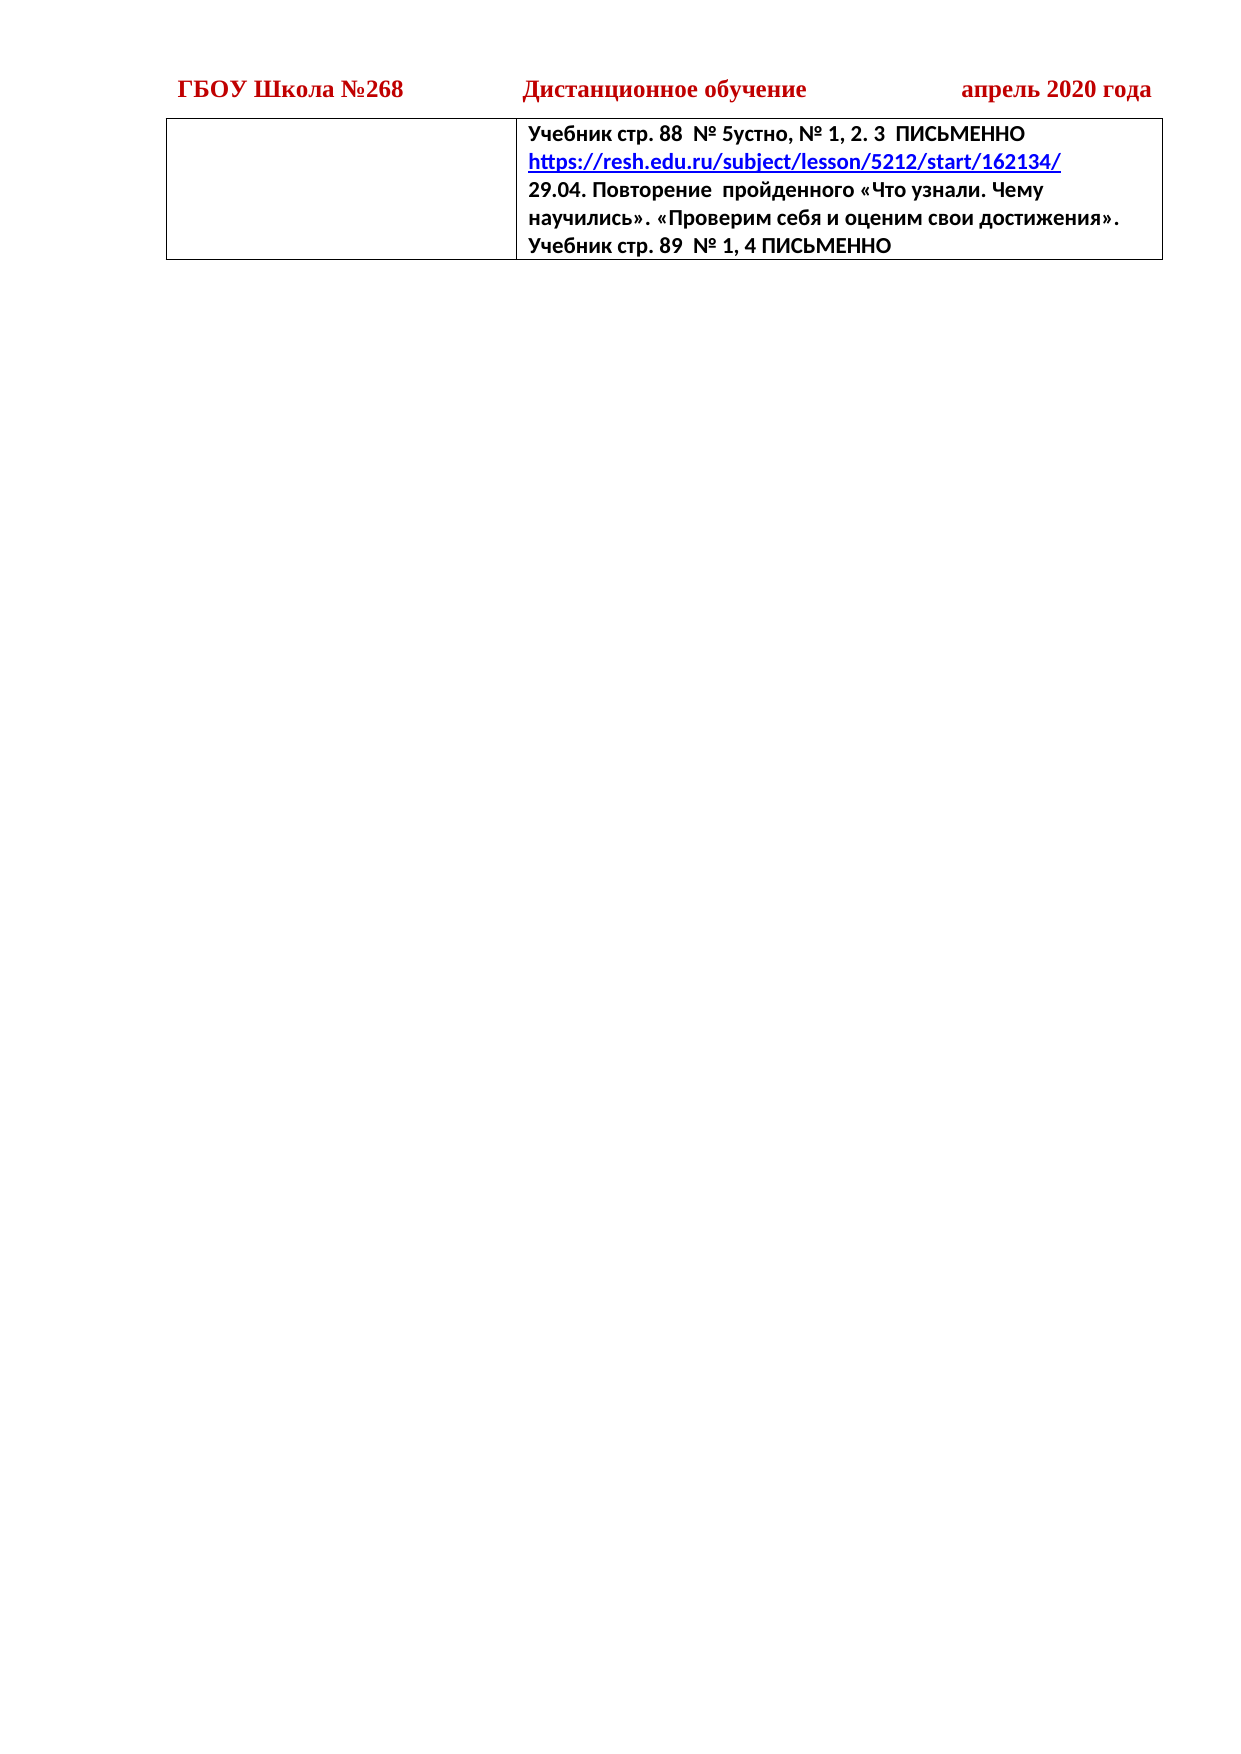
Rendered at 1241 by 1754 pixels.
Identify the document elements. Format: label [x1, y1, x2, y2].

table_cell [517, 119, 1162, 259]
table_cell [167, 119, 516, 259]
